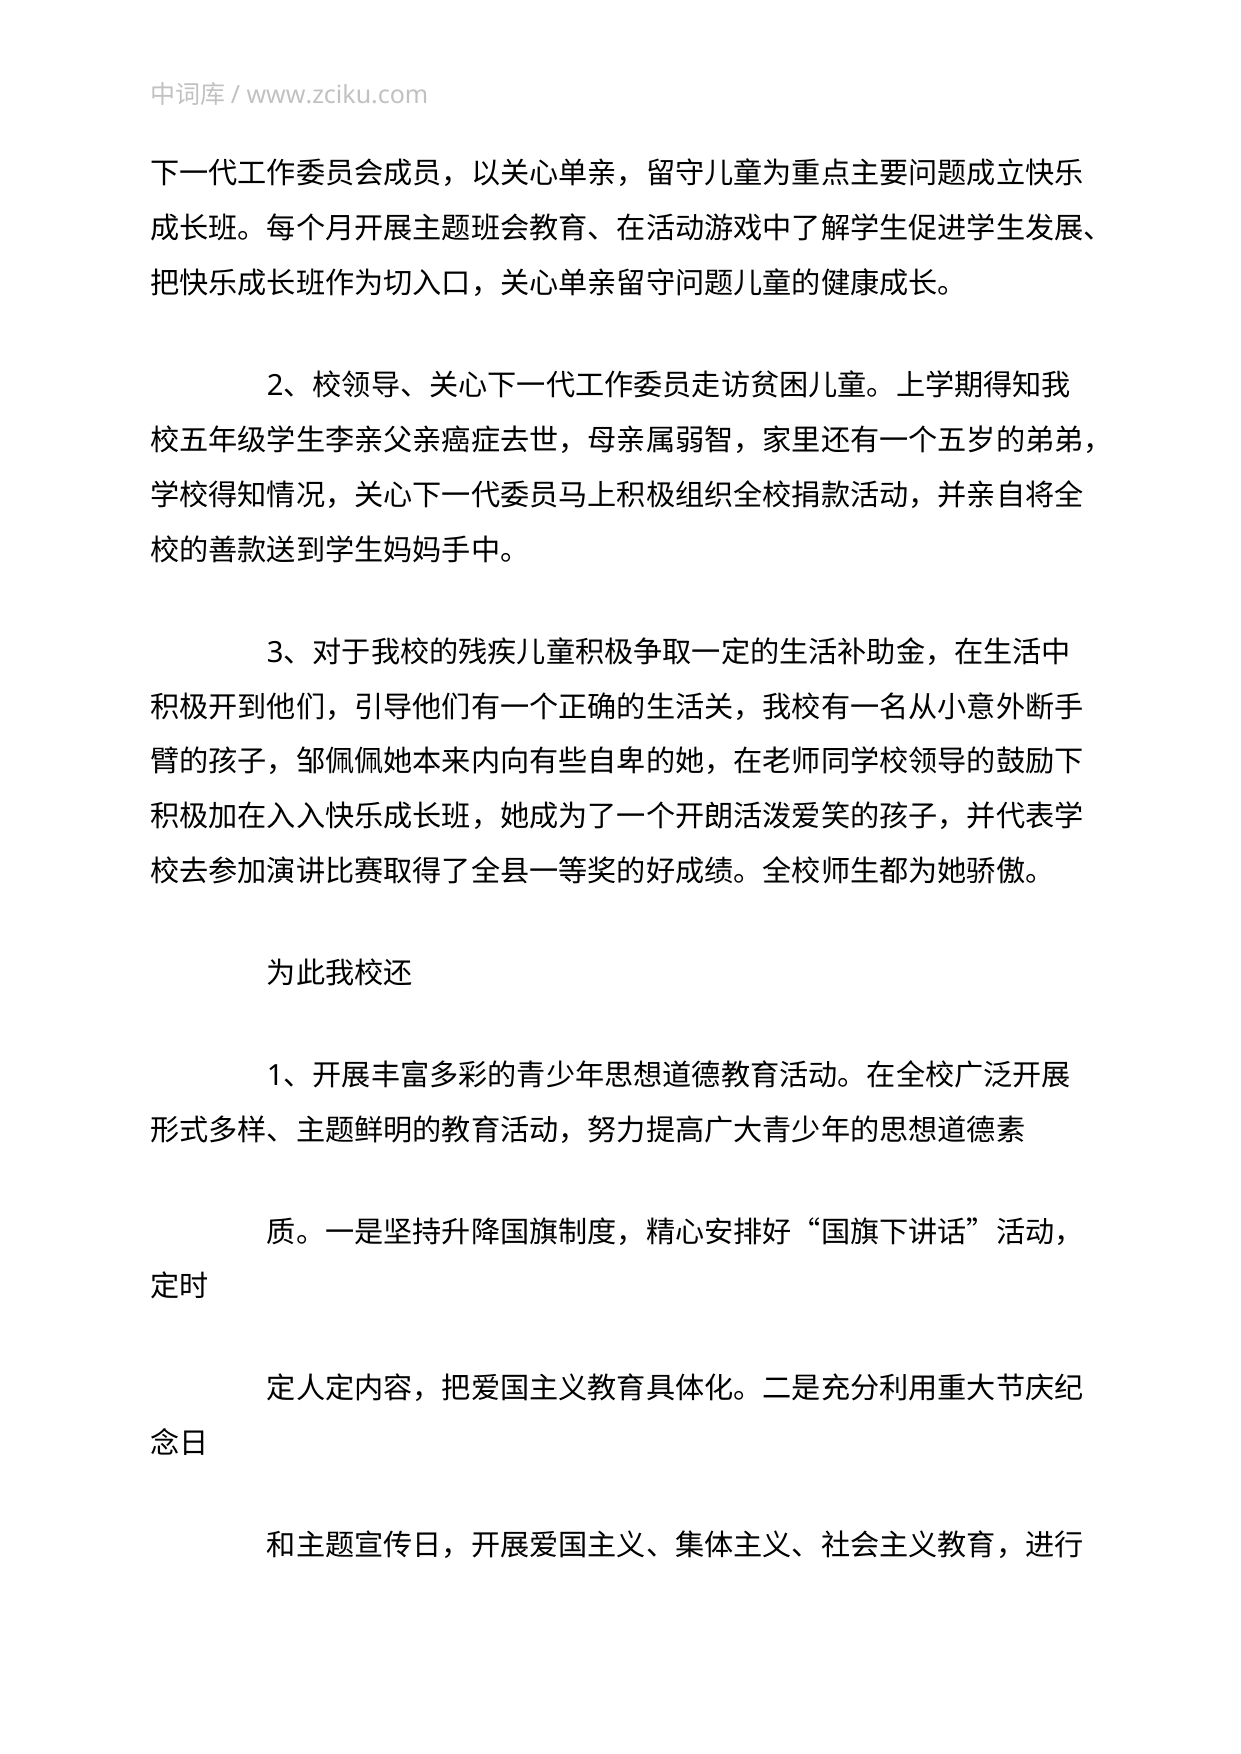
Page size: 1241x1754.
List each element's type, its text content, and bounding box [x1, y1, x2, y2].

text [150, 1521, 1090, 1564]
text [150, 150, 1090, 302]
text 3、对于我校的残疾儿童积极争取一定的生活补助金，在生活中积极开到他们，引导他们有一个正确的生活关，我校有一名从小意外断手臂的孩子，邹佩佩她本来内向有些自卑的她，在老师同学校领导的鼓励下积极加在入入快乐成长班，她成为了一个开朗活泼爱笑的孩子，并代表学校去参加演讲比赛取得了全县一等奖的好成绩。全校师生都为她骄傲。 [150, 628, 1090, 890]
text 2、校领导、关心下一代工作委员走访贫困儿童。上学期得知我校五年级学生李亲父亲癌症去世，母亲属弱智，家里还有一个五岁的弟弟，学校得知情况，关心下一代委员马上积极组织全校捐款活动，并亲自将全校的善款送到学生妈妈手中。 [150, 362, 1090, 569]
text 为此我校还 [150, 949, 1090, 992]
text 定人定内容，把爱国主义教育具体化。二是充分利用重大节庆纪念日 [150, 1365, 1090, 1462]
text 1、开展丰富多彩的青少年思想道德教育活动。在全校广泛开展形式多样、主题鲜明的教育活动，努力提高广大青少年的思想道德素 [150, 1051, 1090, 1149]
text 质。一是坚持升降国旗制度，精心安排好“国旗下讲话”活动，定时 [150, 1208, 1090, 1305]
